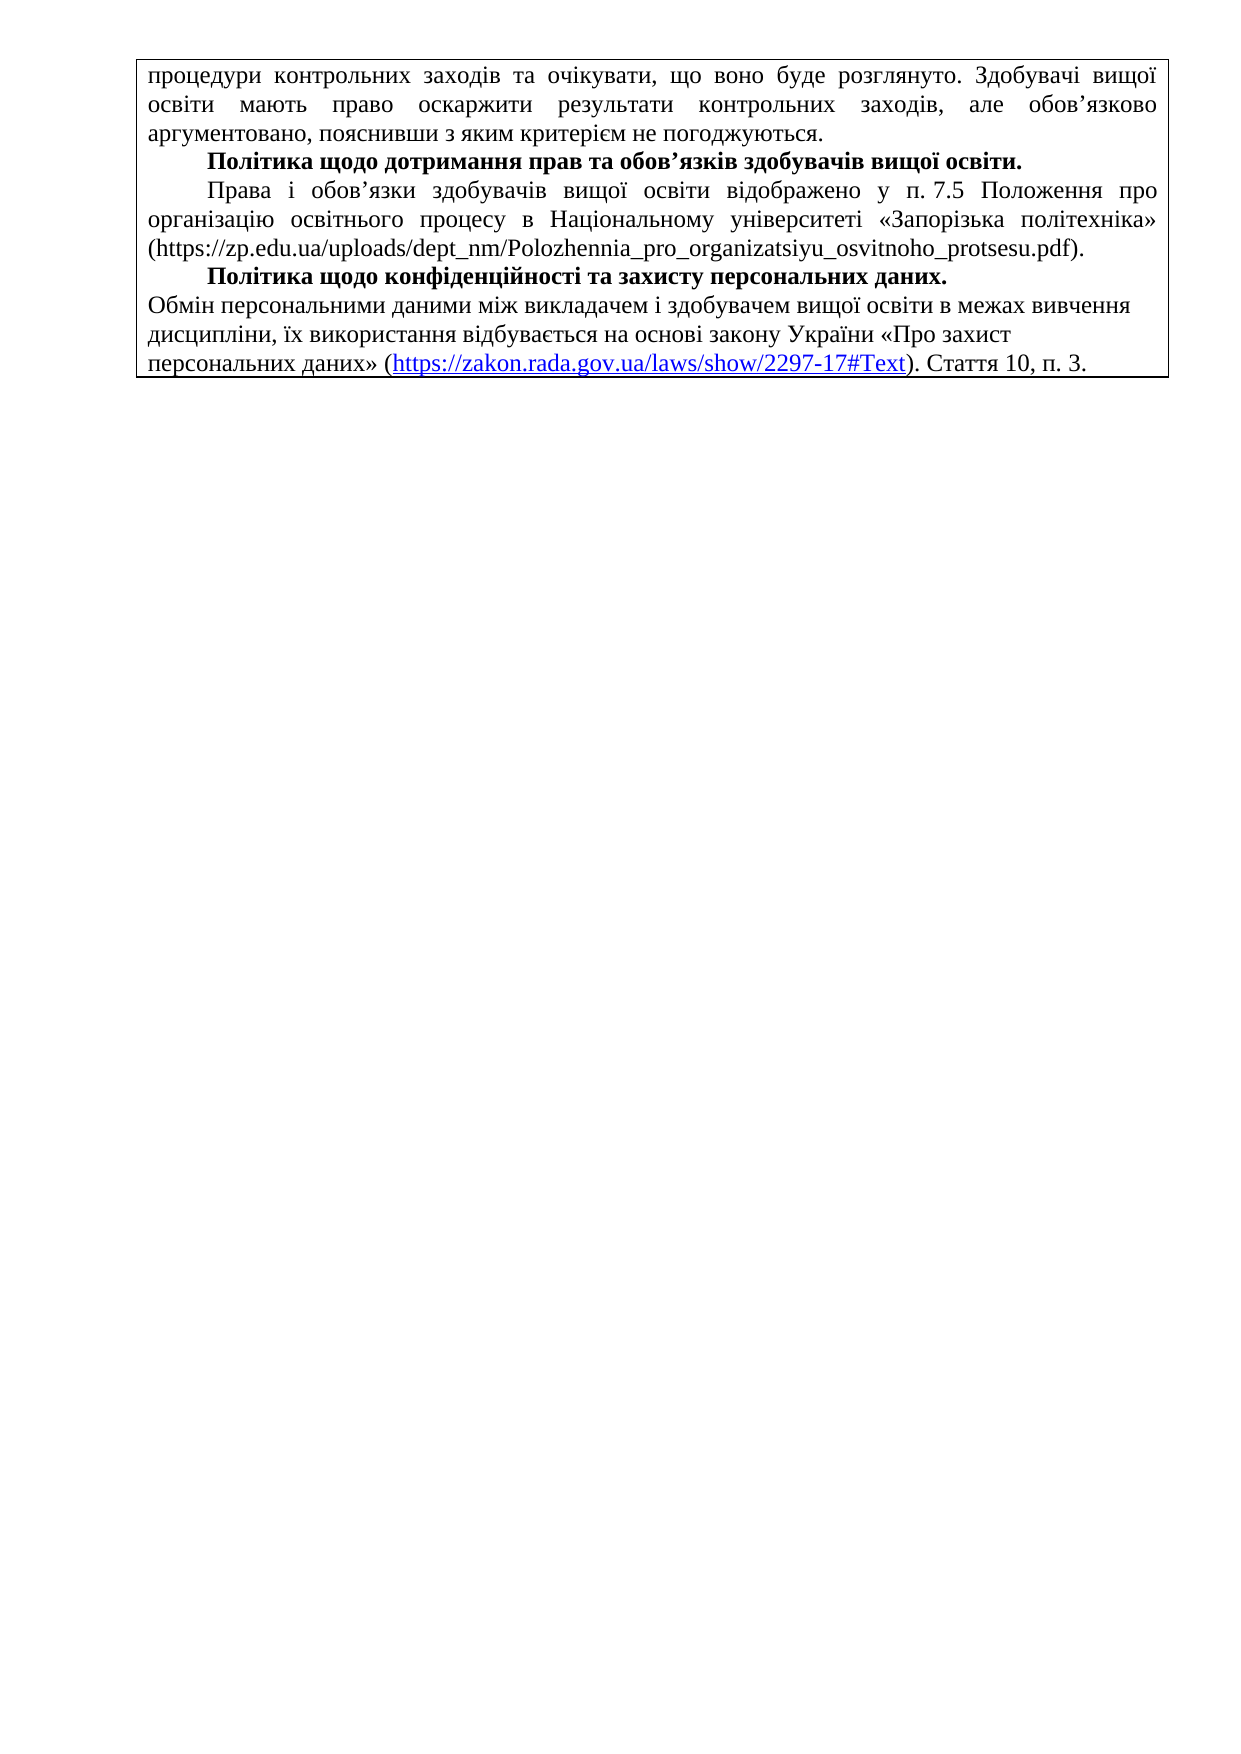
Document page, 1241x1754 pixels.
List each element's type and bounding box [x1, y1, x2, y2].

table_cell [137, 60, 1168, 376]
